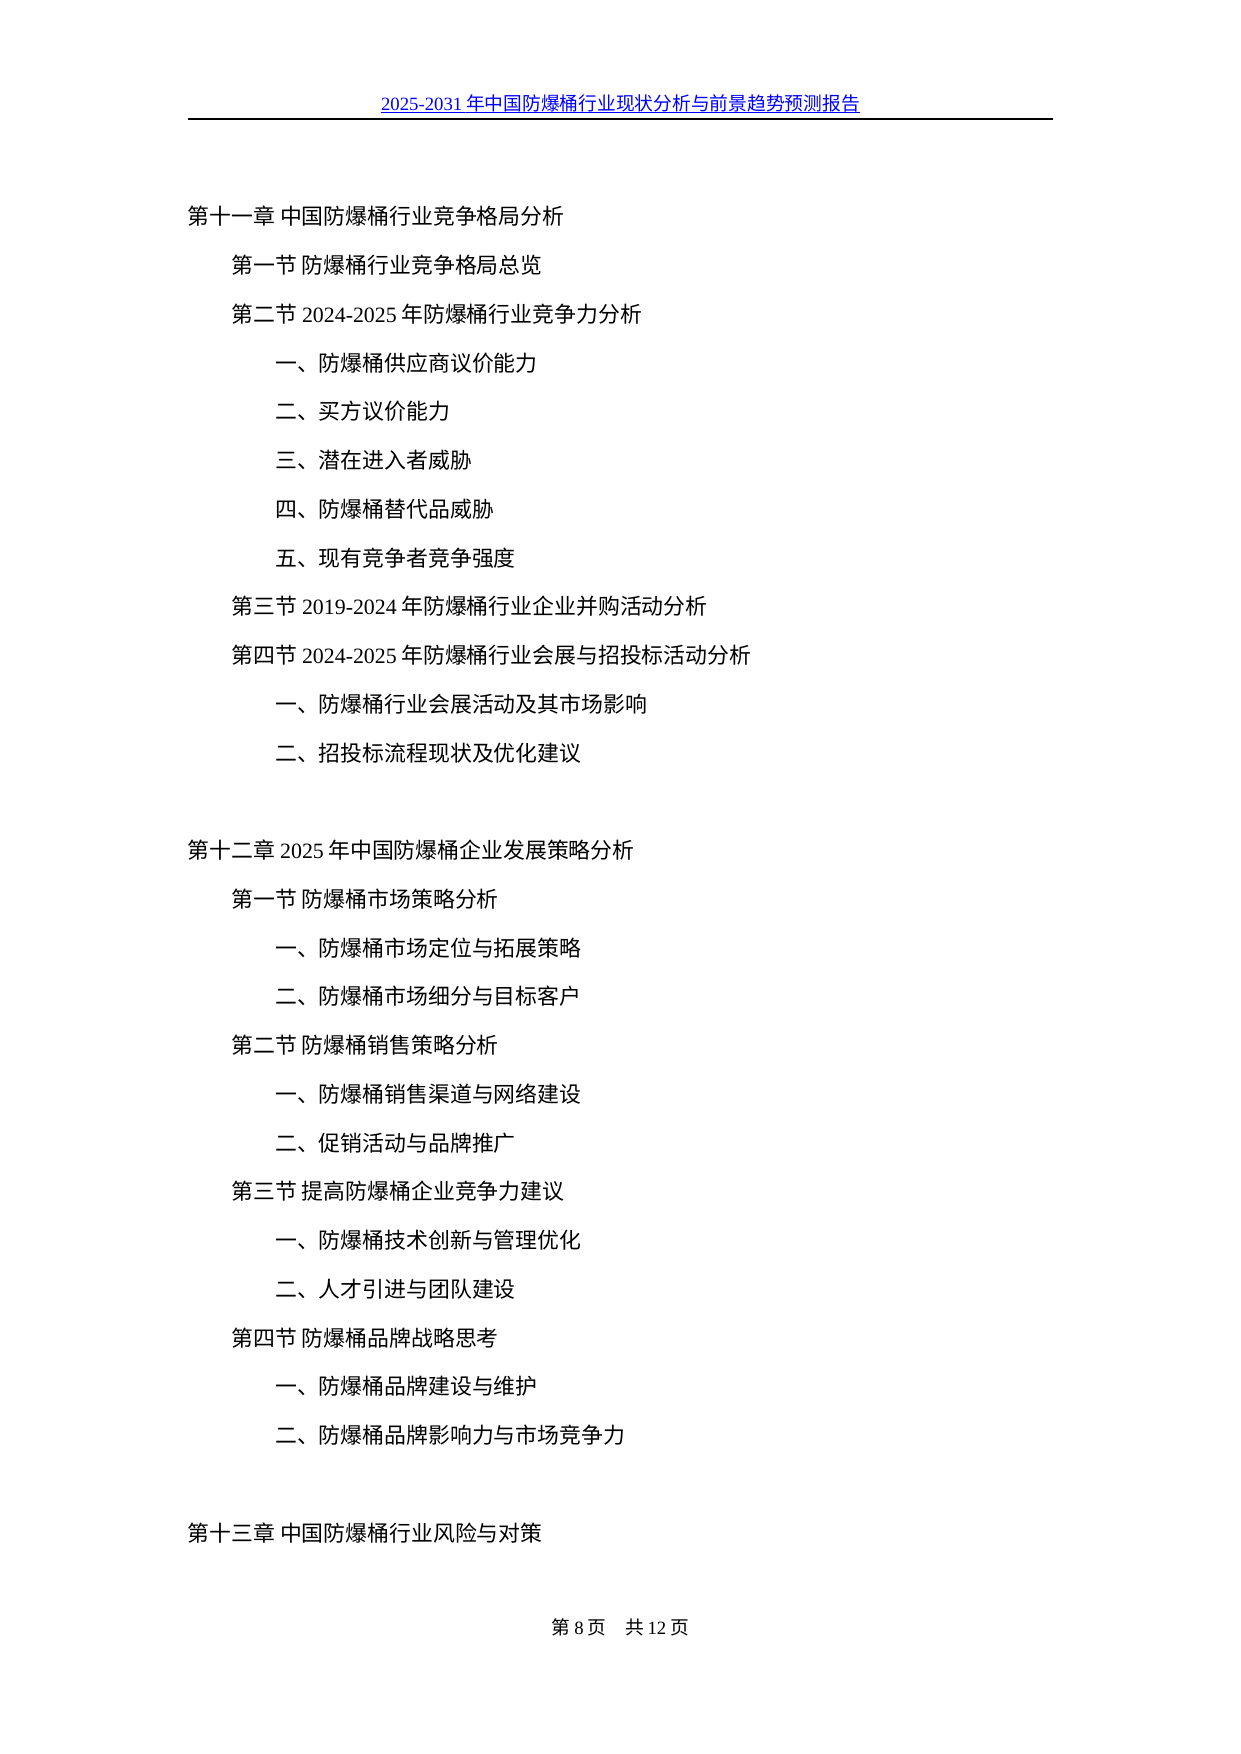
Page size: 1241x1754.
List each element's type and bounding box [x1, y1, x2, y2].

text [187, 150, 1053, 1548]
